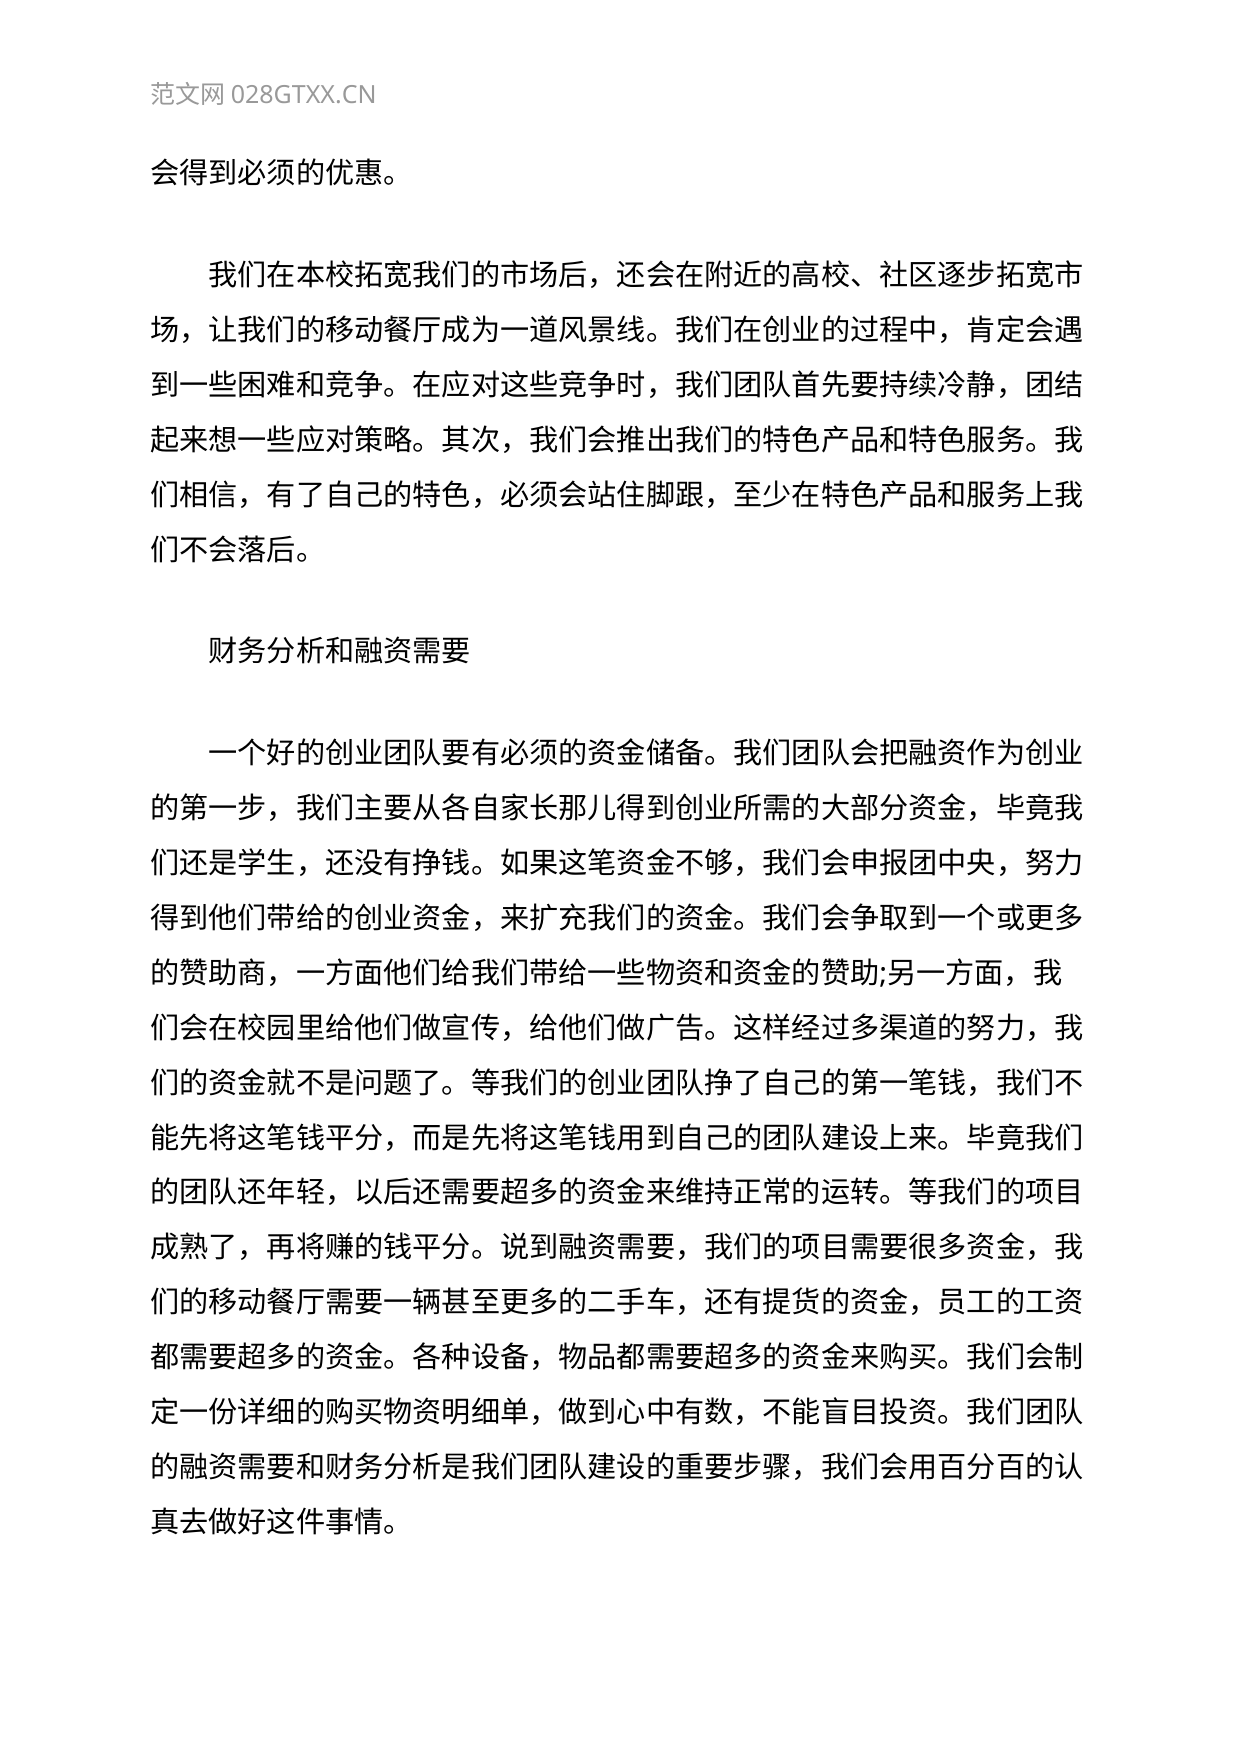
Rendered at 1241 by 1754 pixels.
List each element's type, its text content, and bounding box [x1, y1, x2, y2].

text 一个好的创业团队要有必须的资金储备。我们团队会把融资作为创业的第一步，我们主要从各自家长那儿得到创业所需的大部分资金，毕竟我们还是学生，还没有挣钱。如果这笔资金不够，我们会申报团中央，努力得到他们带给的创业资金，来扩充我们的资金。我们会争取到一个或更多的赞助商，一方面他们给我们带给一些物资和资金的赞助;另一方面，我们会在校园里给他们做宣传，给他们做广告。这样经过多渠道的努力，我们的资金就不是问题了。等我们的创业团队挣了自己的第一笔钱，我们不能先将这笔钱平分，而是先将这笔钱用到自己的团队建设上来。毕竟我们的团队还年轻，以后还需要超多的资金来维持正常的运转。等我们的项目成熟了，再将赚的钱平分。说到融资需要，我们的项目需要很多资金，我们的移动餐厅需要一辆甚至更多的二手车，还有提货的资金，员工的工资都需要超多的资金。各种设备，物品都需要超多的资金来购买。我们会制定一份详细的购买物资明细单，做到心中有数，不能盲目投资。我们团队的融资需要和财务分析是我们团队建设的重要步骤，我们会用百分百的认真去做好这件事情。 [150, 730, 1090, 1541]
text 我们在本校拓宽我们的市场后，还会在附近的高校、社区逐步拓宽市场，让我们的移动餐厅成为一道风景线。我们在创业的过程中，肯定会遇到一些困难和竞争。在应对这些竞争时，我们团队首先要持续冷静，团结起来想一些应对策略。其次，我们会推出我们的特色产品和特色服务。我们相信，有了自己的特色，必须会站住脚跟，至少在特色产品和服务上我们不会落后。 [150, 252, 1090, 568]
text 财务分析和融资需要 [150, 628, 1090, 670]
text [150, 150, 1090, 192]
